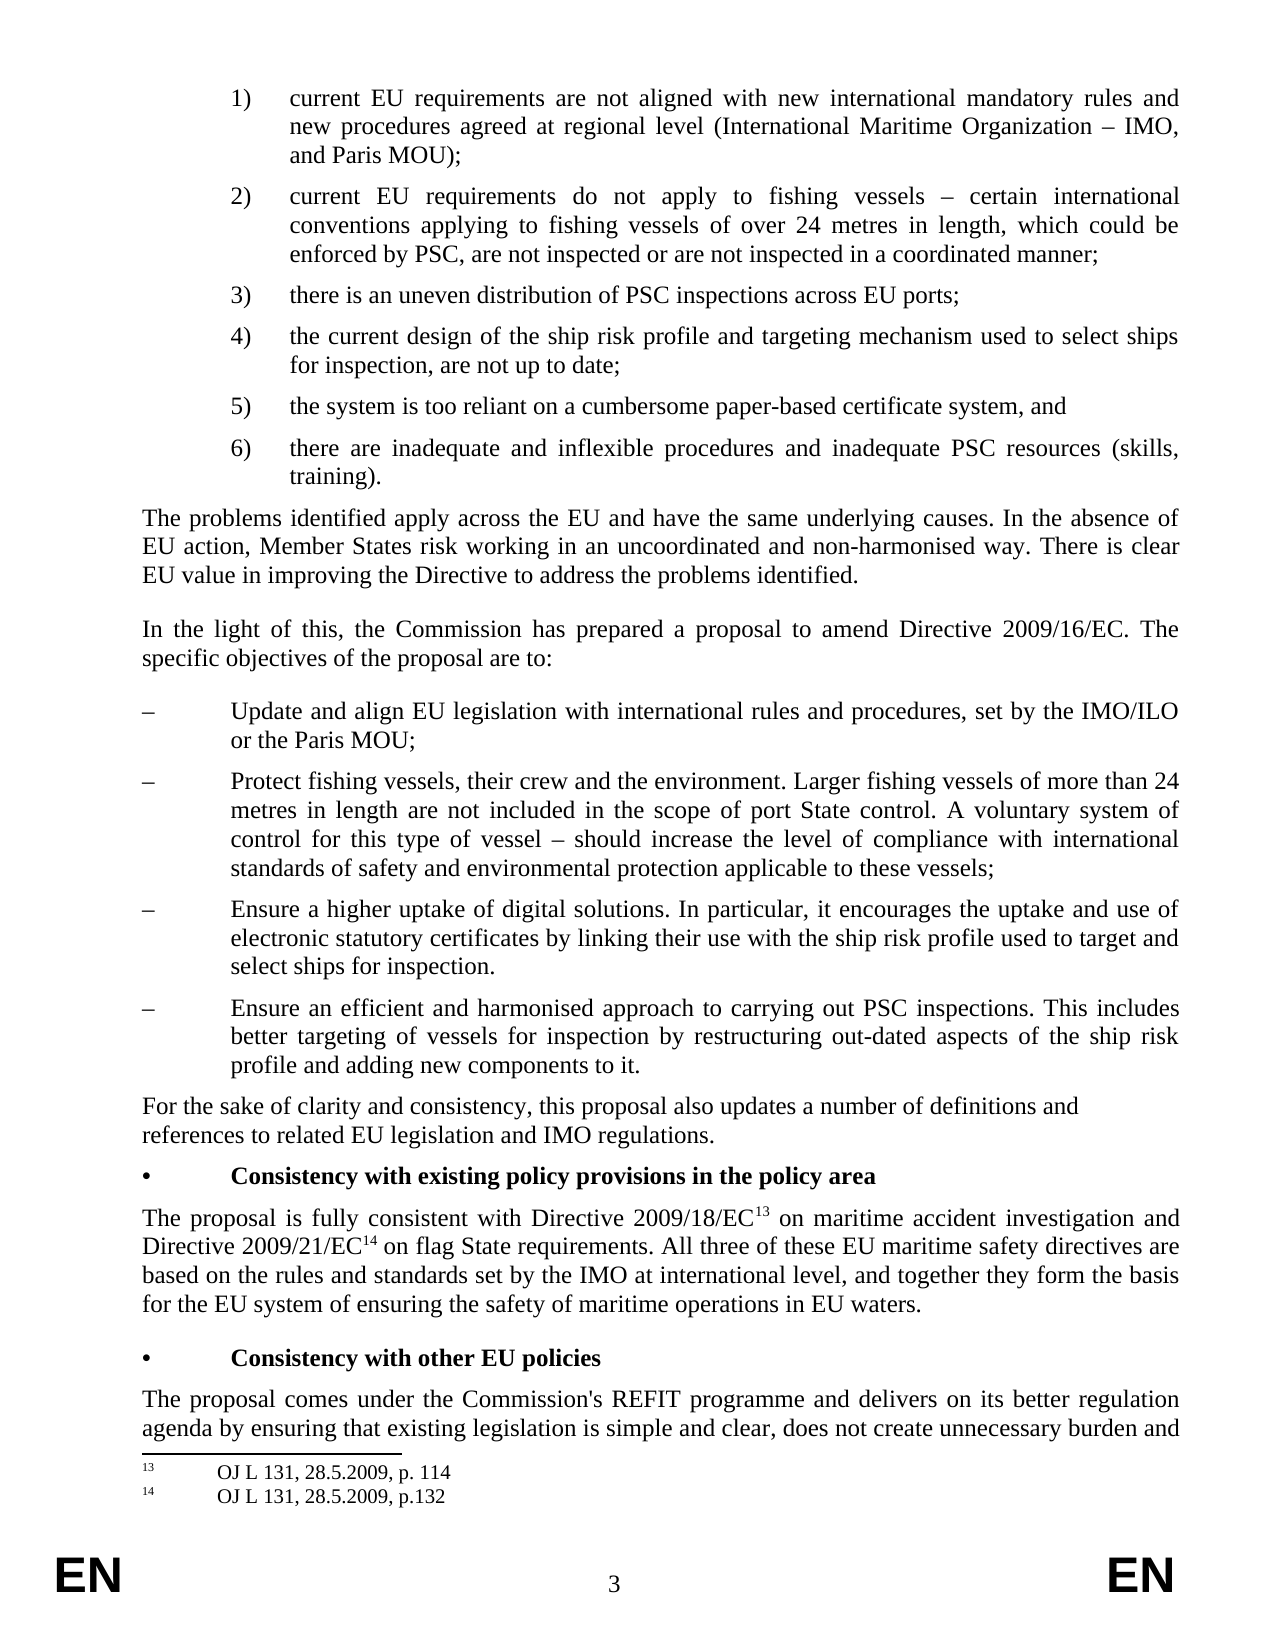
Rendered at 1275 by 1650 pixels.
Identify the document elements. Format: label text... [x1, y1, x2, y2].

text 5) the system is too reliant on a cumbersome paper-based certificate system, and [230, 391, 1181, 420]
text For the sake of clarity and consistency, this proposal also updates a number of definitions and references to related EU legislation and IMO regulations. [142, 1091, 1181, 1149]
text Ensure a higher uptake of digital solutions. In particular, it encourages the uptake and use of electronic statutory certificates by linking their use with the ship risk profile used to target and select ships for inspection. [142, 894, 1181, 980]
text 1) current EU requirements are not aligned with new international mandatory rules and new procedures agreed at regional level (International Maritime Organization – IMO, and Paris MOU); [230, 83, 1181, 169]
text Ensure an efficient and harmonised approach to carrying out PSC inspections. This includes better targeting of vessels for inspection by restructuring out-dated aspects of the ship risk profile and adding new components to it. [142, 993, 1181, 1079]
text 2) current EU requirements do not apply to fishing vessels – certain international conventions applying to fishing vessels of over 24 metres in length, which could be enforced by PSC, are not inspected or are not inspected in a coordinated manner; [230, 181, 1181, 268]
text The proposal is fully consistent with Directive 2009/18/EC on maritime accident investigation and Directive 2009/21/EC on flag State requirements. All three of these EU maritime safety directives are based on the rules and standards set by the IMO at international level, and together they form the basis for the EU system of ensuring the safety of maritime operations in EU waters. [142, 1203, 1181, 1318]
text 4) the current design of the ship risk profile and targeting mechanism used to select ships for inspection, are not up to date; [230, 321, 1181, 379]
subtitle • Consistency with other EU policies [142, 1343, 1181, 1371]
list Update and align EU legislation with international rules and procedures, set by the IMO/ILO or the Paris MOU; [142, 696, 1181, 754]
subtitle • Consistency with existing policy provisions in the policy area [142, 1161, 1181, 1190]
list Protect fishing vessels, their crew and the environment. Larger fishing vessels of more than 24 metres in length are not included in the scope of port State control. A voluntary system of control for this type of vessel – should increase the level of compliance with international standards of safety and environmental protection applicable to these vessels; [142, 766, 1181, 881]
text 6) there are inadequate and inflexible procedures and inadequate PSC resources (skills, training). [230, 433, 1181, 490]
text In the light of this, the Commission has prepared a proposal to amend Directive 2009/16/EC. The specific objectives of the proposal are to: [142, 614, 1181, 671]
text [142, 1384, 1181, 1441]
text 3) there is an uneven distribution of PSC inspections across EU ports; [230, 280, 1181, 309]
text The problems identified apply across the EU and have the same underlying causes. In the absence of EU action, Member States risk working in an uncoordinated and non-harmonised way. There is clear EU value in improving the Directive to address the problems identified. [142, 503, 1181, 589]
